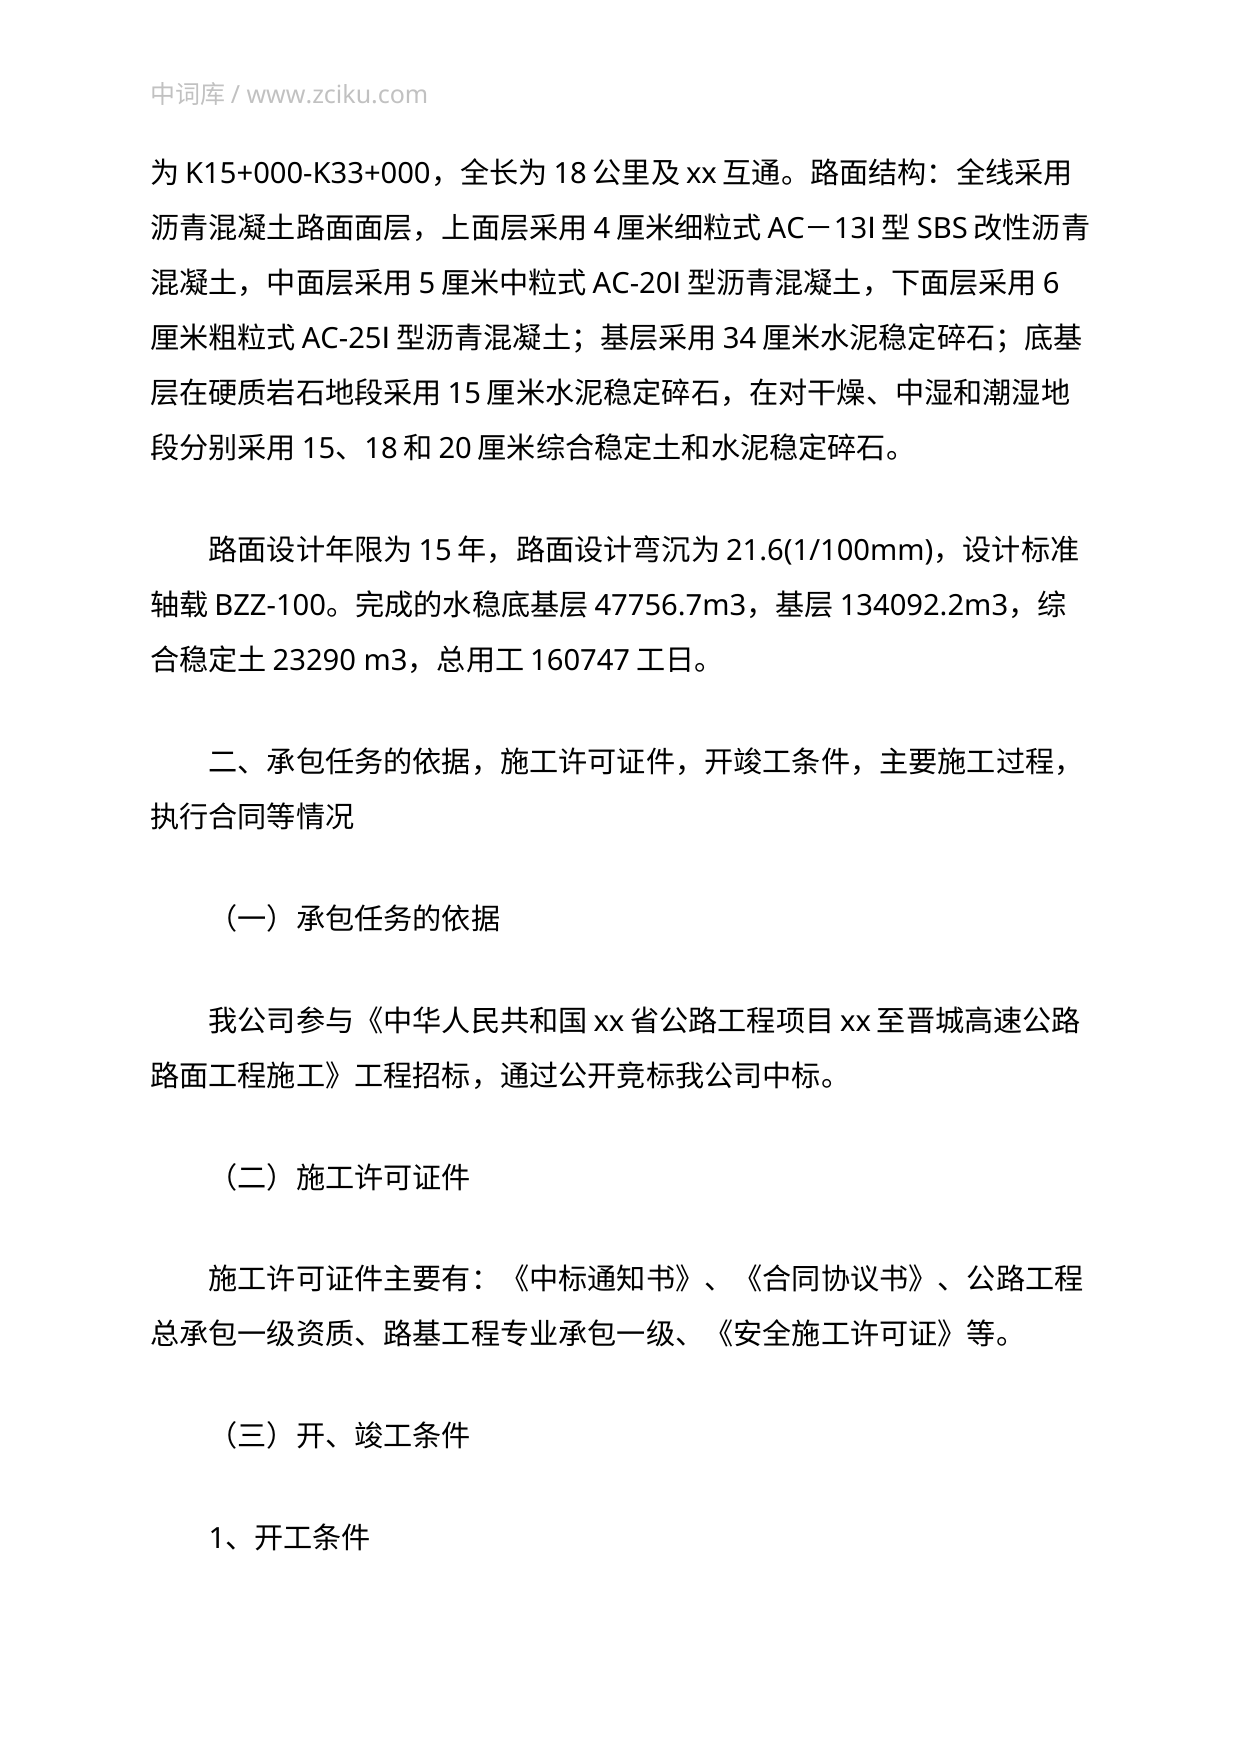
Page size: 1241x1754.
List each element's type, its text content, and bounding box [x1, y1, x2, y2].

text 二、承包任务的依据，施工许可证件，开竣工条件，主要施工过程，执行合同等情况 [150, 739, 1090, 836]
text （二）施工许可证件 [150, 1154, 1090, 1196]
text 我公司参与《中华人民共和国xx省公路工程项目xx至晋城高速公路路面工程施工》工程招标，通过公开竞标我公司中标。 [150, 997, 1090, 1095]
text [150, 150, 1090, 467]
text 1、开工条件 [150, 1514, 1090, 1557]
text （三）开、竣工条件 [150, 1413, 1090, 1455]
text （一）承包任务的依据 [150, 896, 1090, 938]
text 施工许可证件主要有：《中标通知书》、《合同协议书》、公路工程总承包一级资质、路基工程专业承包一级、《安全施工许可证》等。 [150, 1256, 1090, 1353]
text 路面设计年限为15年，路面设计弯沉为21.6(1/100mm)，设计标准轴载BZZ-100。完成的水稳底基层47756.7m3，基层134092.2m3，综合稳定土23290 m3，总用工160747工日。 [150, 527, 1090, 679]
